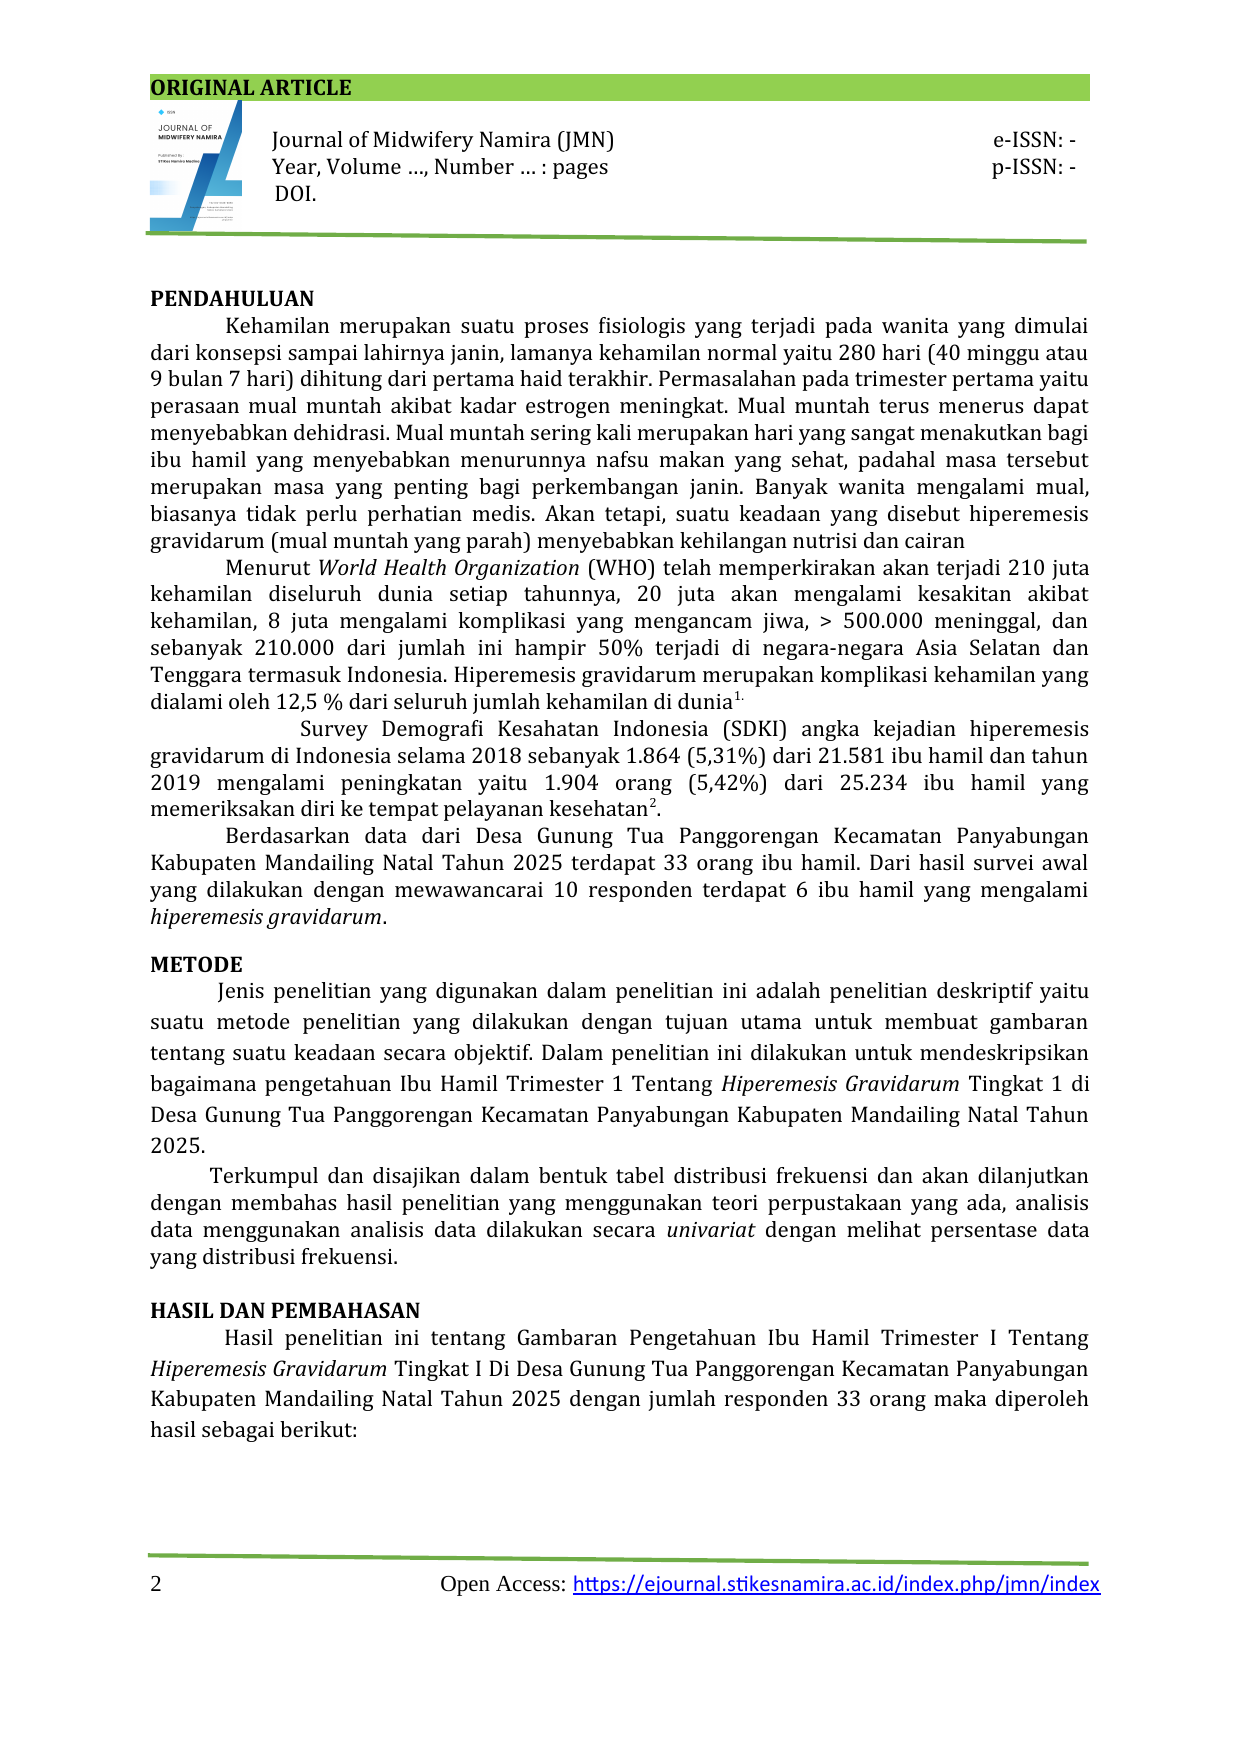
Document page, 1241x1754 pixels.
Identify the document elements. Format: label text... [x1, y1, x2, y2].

text Hasil penelitian ini tentang Gambaran Pengetahuan Ibu Hamil Trimester I Tentang Hiperemesis Gravidarum Tingkat I Di Desa Gunung Tua Panggorengan Kecamatan Panyabungan Kabupaten Mandailing Natal Tahun 2025 dengan jumlah responden 33 orang maka diperoleh hasil sebagai berikut: [150, 1323, 1090, 1443]
text Jenis penelitian yang digunakan dalam penelitian ini adalah penelitian deskriptif yaitu suatu metode penelitian yang dilakukan dengan tujuan utama untuk membuat gambaran tentang suatu keadaan secara objektif. Dalam penelitian ini dilakukan untuk mendeskripsikan bagaimana pengetahuan Ibu Hamil Trimester 1 Tentang Hiperemesis Gravidarum Tingkat 1 di Desa Gunung Tua Panggorengan Kecamatan Panyabungan Kabupaten Mandailing Natal Tahun 2025. [150, 977, 1090, 1158]
text Kehamilan merupakan suatu proses fisiologis yang terjadi pada wanita yang dimulai dari konsepsi sampai lahirnya janin, lamanya kehamilan normal yaitu 280 hari (40 minggu atau 9 bulan 7 hari) dihitung dari pertama haid terakhir. Permasalahan pada trimester pertama yaitu perasaan mual muntah akibat kadar estrogen meningkat. Mual muntah terus menerus dapat menyebabkan dehidrasi. Mual muntah sering kali merupakan hari yang sangat menakutkan bagi ibu hamil yang menyebabkan menurunnya nafsu makan yang sehat, padahal masa tersebut merupakan masa yang penting bagi perkembangan janin. Banyak wanita mengalami mual, biasanya tidak perlu perhatian medis. Akan tetapi, suatu keadaan yang disebut hiperemesis gravidarum (mual muntah yang parah) menyebabkan kehilangan nutrisi dan cairan [150, 311, 1090, 553]
text METODE [150, 950, 1090, 977]
text Terkumpul dan disajikan dalam bentuk tabel distribusi frekuensi dan akan dilanjutkan dengan membahas hasil penelitian yang menggunakan teori perpustakaan yang ada, analisis data menggunakan analisis data dilakukan secara univariat dengan melihat persentase data yang distribusi frekuensi. [150, 1162, 1090, 1270]
picture [149, 100, 242, 231]
text PENDAHULUAN [150, 284, 1090, 311]
text Menurut World Health Organization (WHO) telah memperkirakan akan terjadi 210 juta kehamilan diseluruh dunia setiap tahunnya, 20 juta akan mengalami kesakitan akibat kehamilan, 8 juta mengalami komplikasi yang mengancam jiwa, > 500.000 meninggal, dan sebanyak 210.000 dari jumlah ini hampir 50% terjadi di negara-negara Asia Selatan dan Tenggara termasuk Indonesia. Hiperemesis gravidarum merupakan komplikasi kehamilan yang dialami oleh 12,5 % dari seluruh jumlah kehamilan di dunia1. Survey Demografi Kesahatan Indonesia (SDKI) angka kejadian hiperemesis gravidarum di Indonesia selama 2018 sebanyak 1.864 (5,31%) dari 21.581 ibu hamil dan tahun 2019 mengalami peningkatan yaitu 1.904 orang (5,42%) dari 25.234 ibu hamil yang memeriksakan diri ke tempat pelayanan kesehatan2. Berdasarkan data dari Desa Gunung Tua Panggorengan Kecamatan Panyabungan Kabupaten Mandailing Natal Tahun 2025 terdapat 33 orang ibu hamil. Dari hasil survei awal yang dilakukan dengan mewawancarai 10 responden terdapat 6 ibu hamil yang mengalami hiperemesis gravidarum. [150, 553, 1090, 929]
text HASIL DAN PEMBAHASAN [150, 1297, 1090, 1323]
